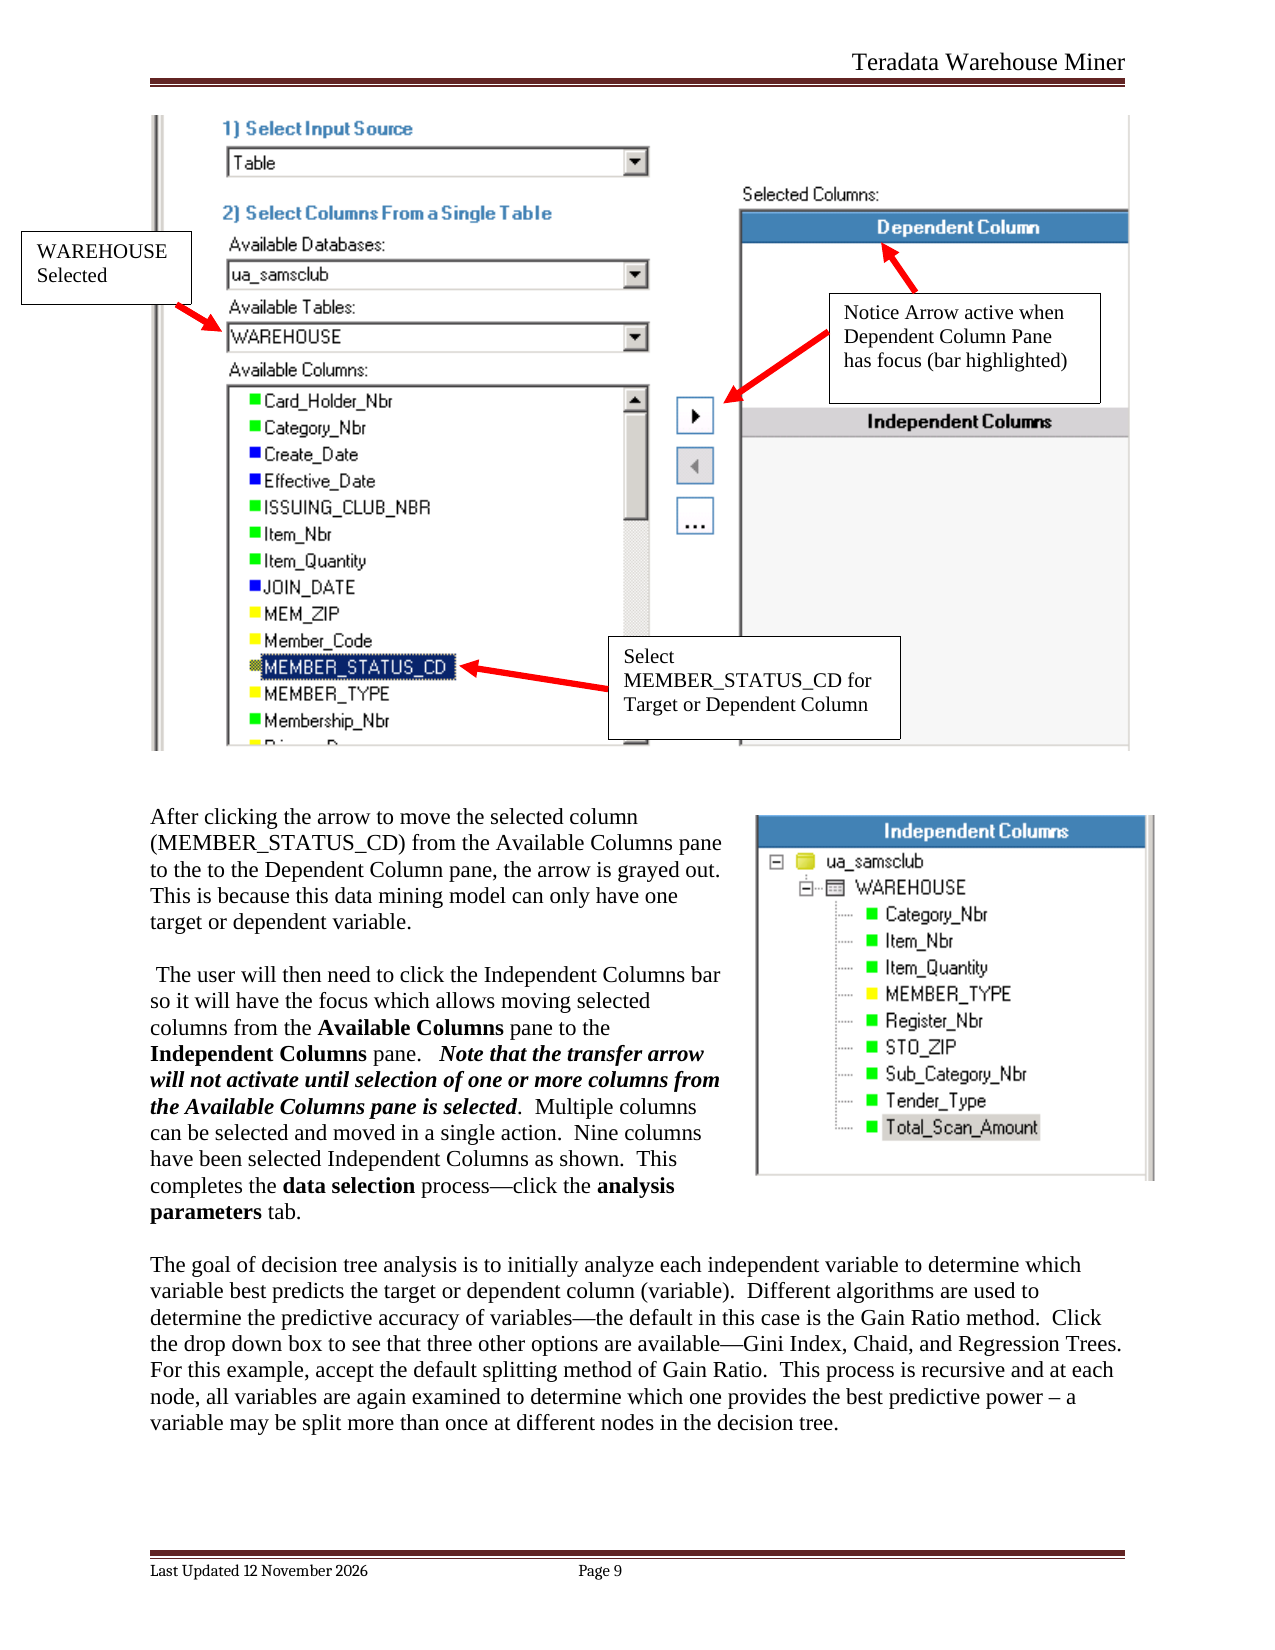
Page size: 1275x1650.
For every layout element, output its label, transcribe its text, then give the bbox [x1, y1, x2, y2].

picture [150, 115, 1130, 751]
picture [751, 815, 1161, 1181]
text The user will then need to click the Independent Columns bar so it will have the focus which allows moving selected columns from the Available Columns pane to the Independent Columns pane. Note that the transfer arrow will not activate until selection of one or more columns from the Available Columns pane is selected. Multiple columns can be selected and moved in a single action. Nine columns have been selected Independent Columns as shown. This completes the data selection process—click the analysis parameters tab. [150, 961, 1125, 1224]
text After clicking the arrow to move the selected column (MEMBER_STATUS_CD) from the Available Columns pane to the to the Dependent Column pane, the arrow is grayed out. This is because this data mining model can only have one target or dependent variable. [150, 803, 1125, 935]
text The goal of decision tree analysis is to initially analyze each independent variable to determine which variable best predicts the target or dependent column (variable). Different algorithms are used to determine the predictive accuracy of variables—the default in this case is the Gain Ratio method. Click the drop down box to see that three other options are available—Gini Index, Chaid, and Regression Trees. For this example, accept the default splitting method of Gain Ratio. This process is recursive and at each node, all variables are again examined to determine which one provides the best predictive power – a variable may be split more than once at different nodes in the decision tree. [150, 1251, 1125, 1435]
